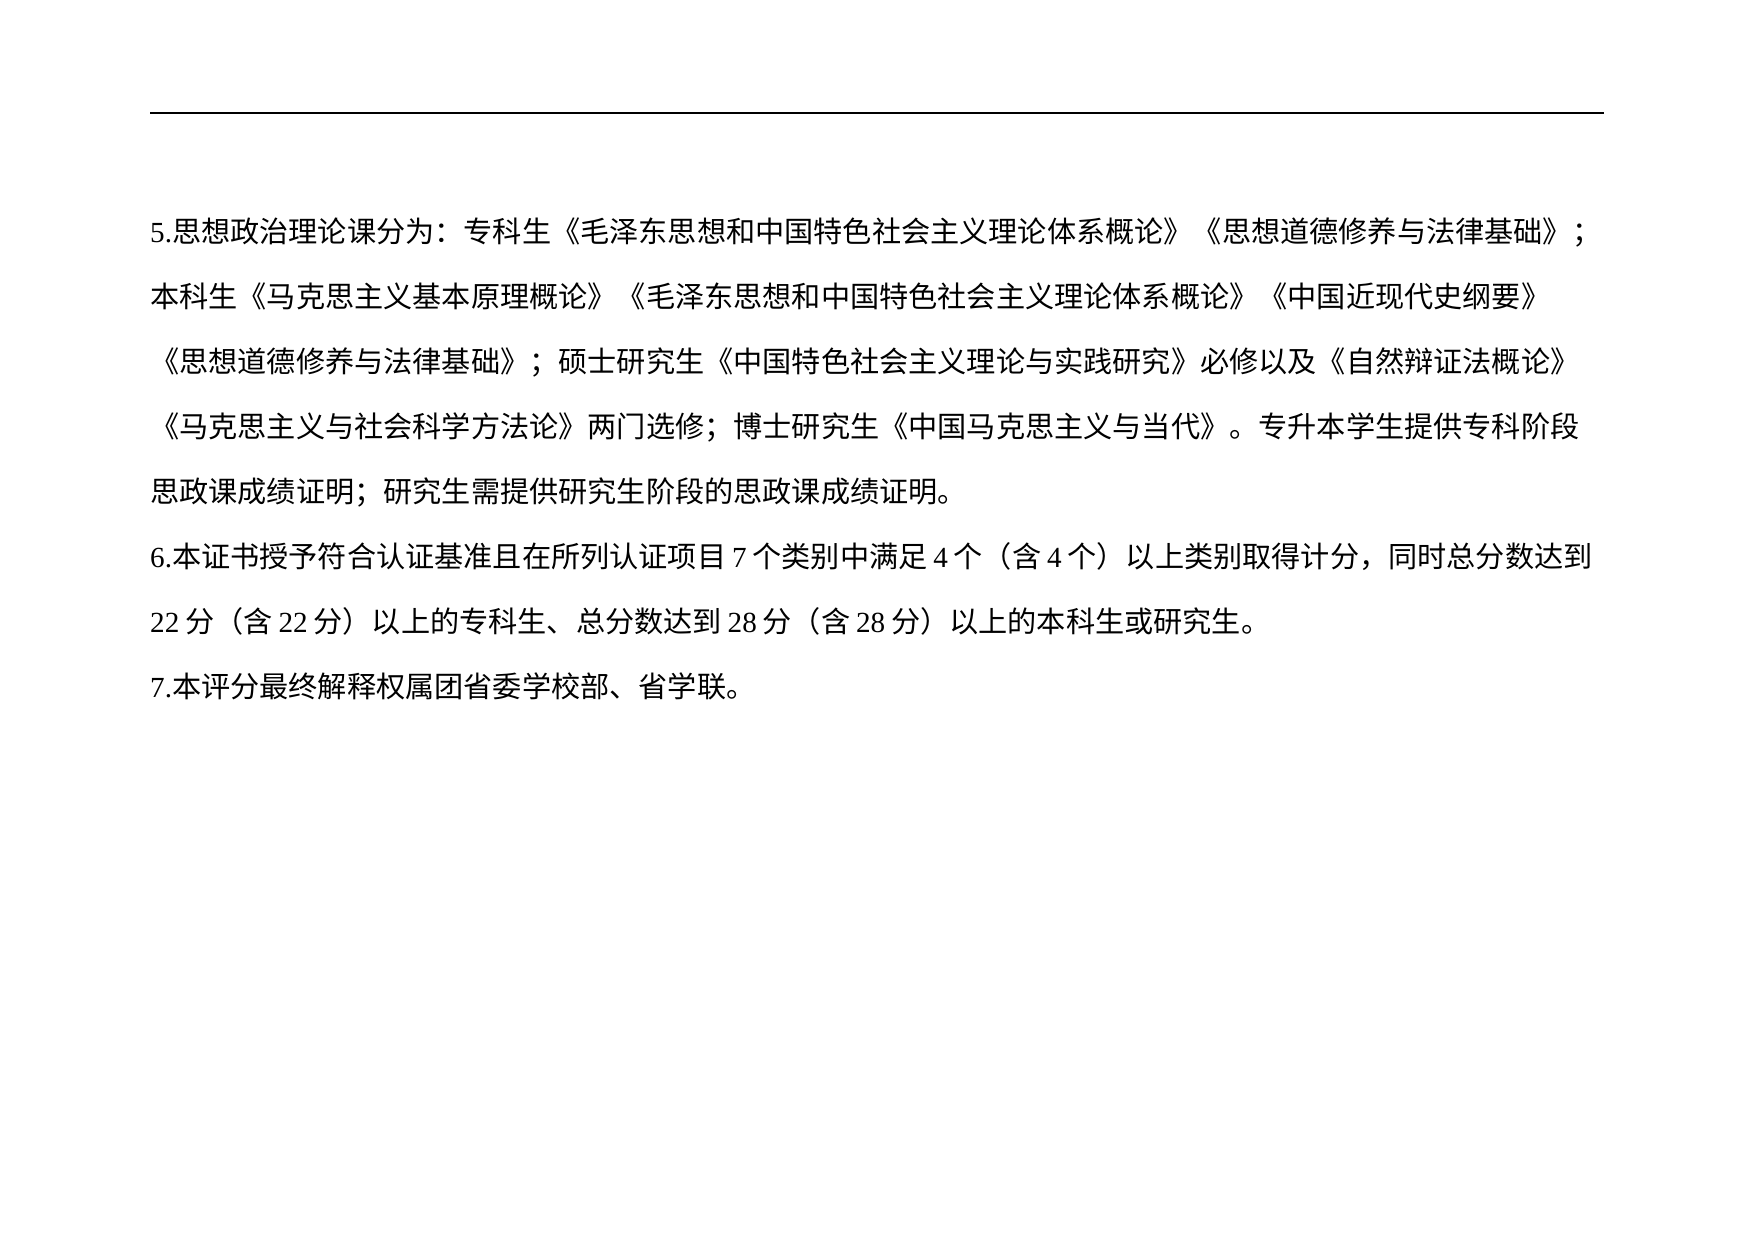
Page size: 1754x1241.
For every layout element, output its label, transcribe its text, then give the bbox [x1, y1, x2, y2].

text 7.本评分最终解释权属团省委学校部、省学联。 [150, 653, 1604, 718]
text 5.思想政治理论课分为：专科生《毛泽东思想和中国特色社会主义理论体系概论》《思想道德修养与法律基础》；本科生《马克思主义基本原理概论》《毛泽东思想和中国特色社会主义理论体系概论》《中国近现代史纲要》《思想道德修养与法律基础》；硕士研究生《中国特色社会主义理论与实践研究》必修以及《自然辩证法概论》《马克思主义与社会科学方法论》两门选修；博士研究生《中国马克思主义与当代》。专升本学生提供专科阶段思政课成绩证明；研究生需提供研究生阶段的思政课成绩证明。 [150, 198, 1604, 523]
text 6.本证书授予符合认证基准且在所列认证项目7个类别中满足4个（含4个）以上类别取得计分，同时总分数达到22分（含22分）以上的专科生、总分数达到28分（含28分）以上的本科生或研究生。 [150, 523, 1604, 653]
